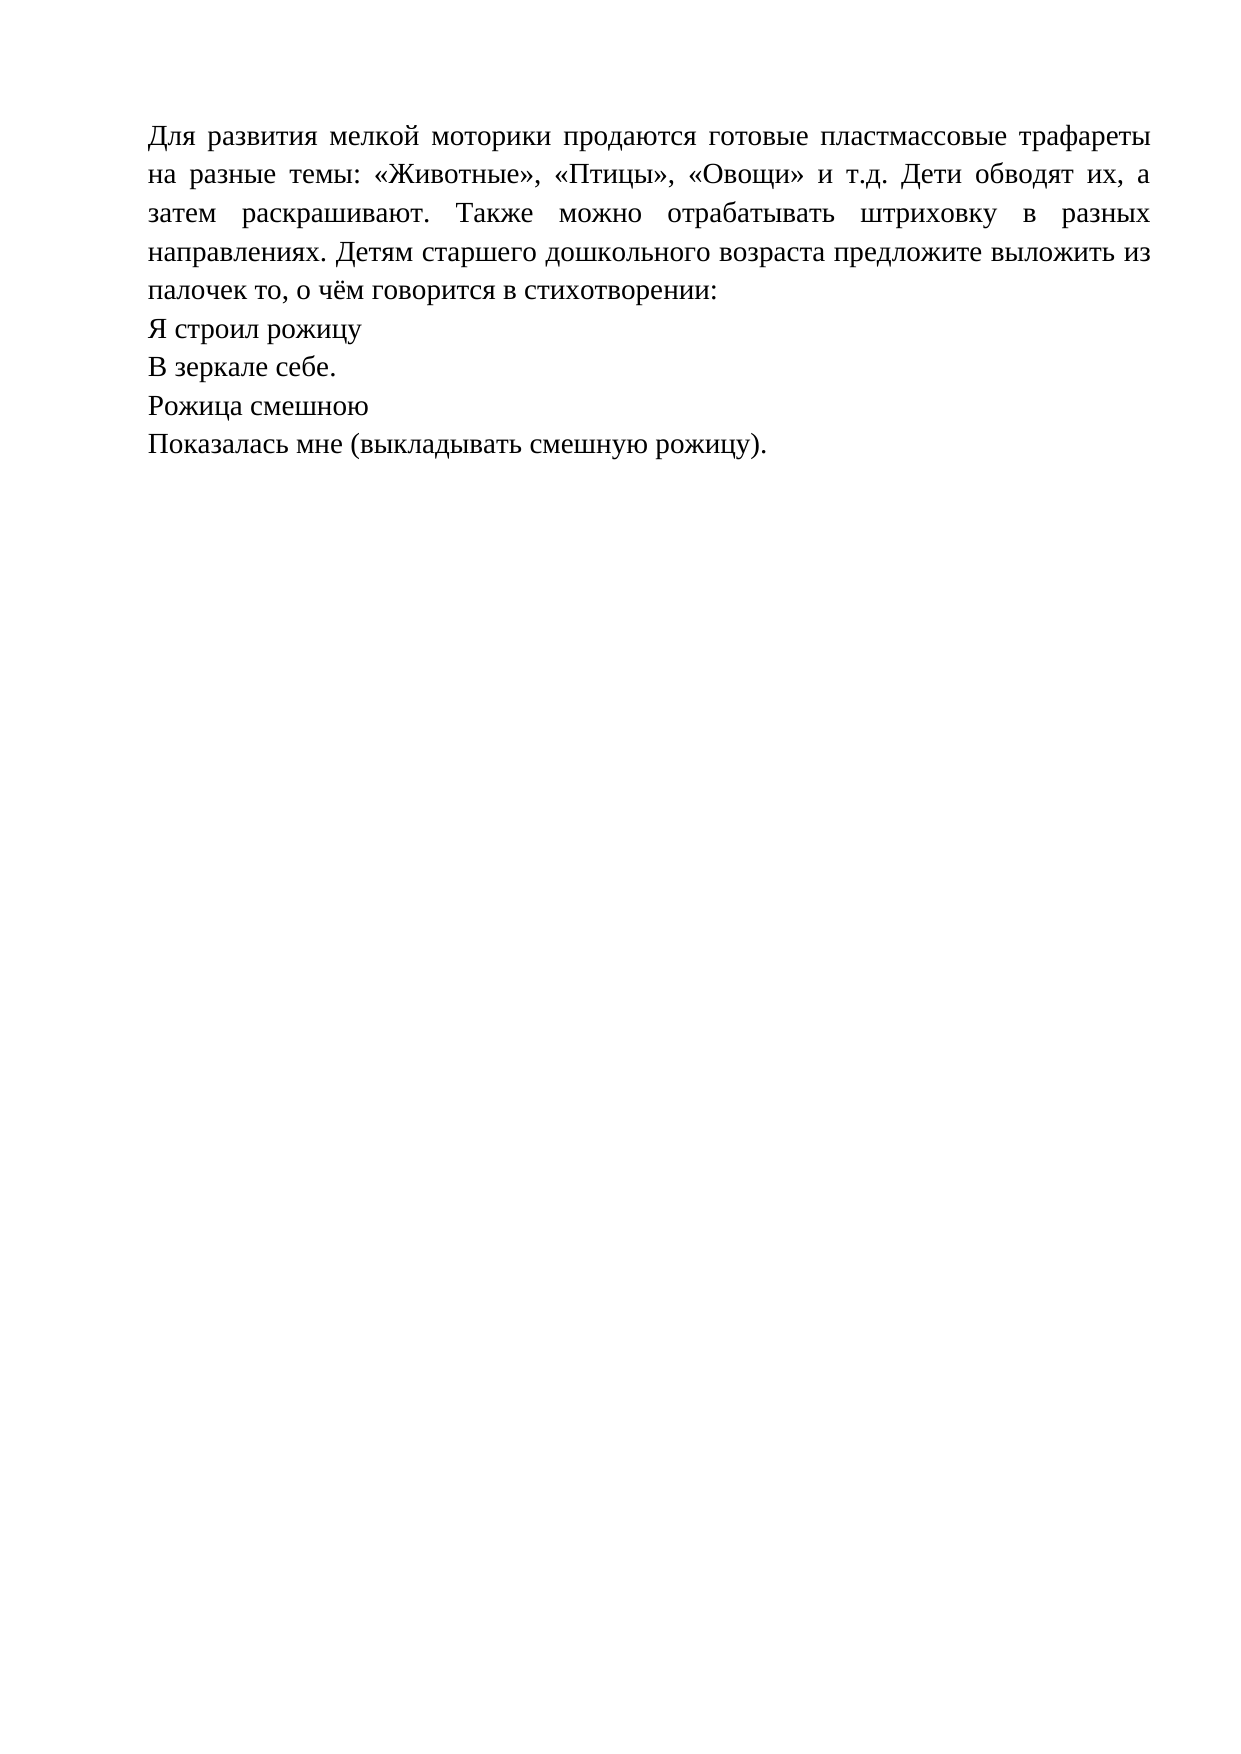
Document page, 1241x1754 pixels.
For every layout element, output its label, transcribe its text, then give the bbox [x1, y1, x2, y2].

text Я строил рожицу [148, 311, 1152, 344]
text В зеркале себе. [148, 349, 1152, 383]
text Для развития мелкой моторики продаются готовые пластмассовые трафареты на разные темы: «Животные», «Птицы», «Овощи» и т.д. Дети обводят их, а затем раскрашивают. Также можно отрабатывать штриховку в разных направлениях. Детям старшего дошкольного возраста предложите выложить из палочек то, о чём говорится в стихотворении: [148, 118, 1152, 306]
text Рожица смешною [148, 388, 1152, 421]
text Показалась мне (выкладывать смешную рожицу). [148, 426, 1152, 460]
